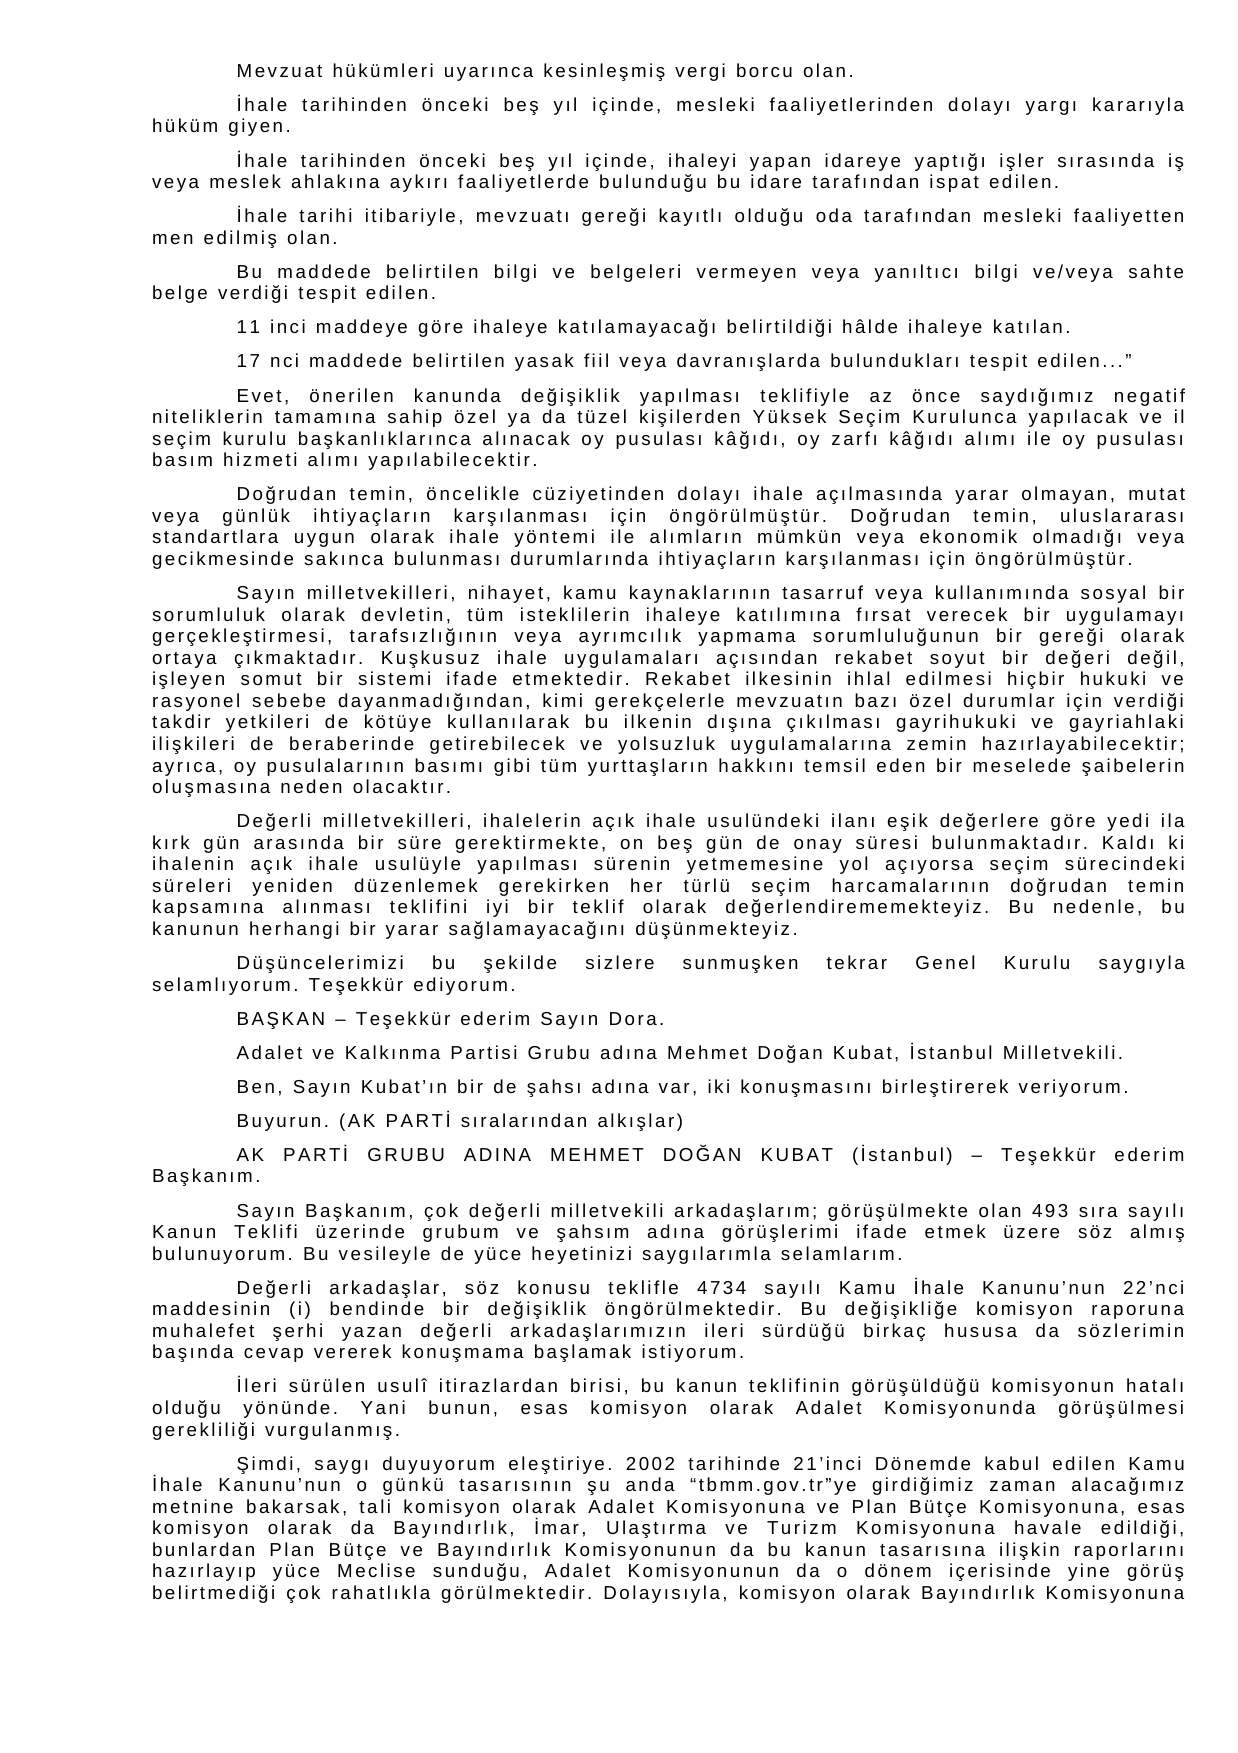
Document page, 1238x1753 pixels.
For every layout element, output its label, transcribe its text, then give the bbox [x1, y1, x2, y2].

text İhale tarihi itibariyle, mevzuatı gereği kayıtlı olduğu oda tarafından mesleki faaliyetten men edilmiş olan. [152, 205, 1186, 248]
text Buyurun. (AK PARTİ sıralarından alkışlar) [152, 1110, 1186, 1131]
text İhale tarihinden önceki beş yıl içinde, ihaleyi yapan idareye yaptığı işler sırasında iş veya meslek ahlakına aykırı faaliyetlerde bulunduğu bu idare tarafından ispat edilen. [152, 149, 1186, 192]
text Sayın milletvekilleri, nihayet, kamu kaynaklarının tasarruf veya kullanımında sosyal bir sorumluluk olarak devletin, tüm isteklilerin ihaleye katılımına fırsat verecek bir uygulamayı gerçekleştirmesi, tarafsızlığının veya ayrımcılık yapmama sorumluluğunun bir gereği olarak ortaya çıkmaktadır. Kuşkusuz ihale uygulamaları açısından rekabet soyut bir değeri değil, işleyen somut bir sistemi ifade etmektedir. Rekabet ilkesinin ihlal edilmesi hiçbir hukuki ve rasyonel sebebe dayanmadığından, kimi gerekçelerle mevzuatın bazı özel durumlar için verdiği takdir yetkileri de kötüye kullanılarak bu ilkenin dışına çıkılması gayrihukuki ve gayriahlaki ilişkileri de beraberinde getirebilecek ve yolsuzluk uygulamalarına zemin hazırlayabilecektir; ayrıca, oy pusulalarının basımı gibi tüm yurttaşların hakkını temsil eden bir meselede şaibelerin oluşmasına neden olacaktır. [152, 582, 1186, 797]
text Değerli arkadaşlar, söz konusu teklifle 4734 sayılı Kamu İhale Kanunu’nun 22’nci maddesinin (i) bendinde bir değişiklik öngörülmektedir. Bu değişikliğe komisyon raporuna muhalefet şerhi yazan değerli arkadaşlarımızın ileri sürdüğü birkaç hususa da sözlerimin başında cevap vererek konuşmama başlamak istiyorum. [152, 1277, 1186, 1363]
text Bu maddede belirtilen bilgi ve belgeleri vermeyen veya yanıltıcı bilgi ve/veya sahte belge verdiği tespit edilen. [152, 261, 1186, 304]
text Doğrudan temin, öncelikle cüziyetinden dolayı ihale açılmasında yarar olmayan, mutat veya günlük ihtiyaçların karşılanması için öngörülmüştür. Doğrudan temin, uluslararası standartlara uygun olarak ihale yöntemi ile alımların mümkün veya ekonomik olmadığı veya gecikmesinde sakınca bulunması durumlarında ihtiyaçların karşılanması için öngörülmüştür. [152, 483, 1186, 569]
text 11 inci maddeye göre ihaleye katılamayacağı belirtildiği hâlde ihaleye katılan. [152, 316, 1186, 338]
text İhale tarihinden önceki beş yıl içinde, mesleki faaliyetlerinden dolayı yargı kararıyla hüküm giyen. [152, 94, 1186, 137]
text Değerli milletvekilleri, ihalelerin açık ihale usulündeki ilanı eşik değerlere göre yedi ila kırk gün arasında bir süre gerektirmekte, on beş gün de onay süresi bulunmaktadır. Kaldı ki ihalenin açık ihale usulüyle yapılması sürenin yetmemesine yol açıyorsa seçim sürecindeki süreleri yeniden düzenlemek gerekirken her türlü seçim harcamalarının doğrudan temin kapsamına alınması teklifini iyi bir teklif olarak değerlendirememekteyiz. Bu nedenle, bu kanunun herhangi bir yarar sağlamayacağını düşünmekteyiz. [152, 810, 1186, 939]
text AK PARTİ GRUBU ADINA MEHMET DOĞAN KUBAT (İstanbul) – Teşekkür ederim Başkanım. [152, 1144, 1186, 1187]
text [152, 1452, 1186, 1603]
text Evet, önerilen kanunda değişiklik yapılması teklifiyle az önce saydığımız negatif niteliklerin tamamına sahip özel ya da tüzel kişilerden Yüksek Seçim Kurulunca yapılacak ve il seçim kurulu başkanlıklarınca alınacak oy pusulası kâğıdı, oy zarfı kâğıdı alımı ile oy pusulası basım hizmeti alımı yapılabilecektir. [152, 384, 1186, 471]
text Ben, Sayın Kubat’ın bir de şahsı adına var, iki konuşmasını birleştirerek veriyorum. [152, 1076, 1186, 1097]
text BAŞKAN – Teşekkür ederim Sayın Dora. [152, 1007, 1186, 1029]
text Düşüncelerimizi bu şekilde sizlere sunmuşken tekrar Genel Kurulu saygıyla selamlıyorum. Teşekkür ediyorum. [152, 952, 1186, 995]
text Mevzuat hükümleri uyarınca kesinleşmiş vergi borcu olan. [152, 60, 1186, 81]
text 17 nci maddede belirtilen yasak fiil veya davranışlarda bulundukları tespit edilen...” [152, 350, 1186, 372]
text İleri sürülen usulî itirazlardan birisi, bu kanun teklifinin görüşüldüğü komisyonun hatalı olduğu yönünde. Yani bunun, esas komisyon olarak Adalet Komisyonunda görüşülmesi gerekliliği vurgulanmış. [152, 1375, 1186, 1440]
text Sayın Başkanım, çok değerli milletvekili arkadaşlarım; görüşülmekte olan 493 sıra sayılı Kanun Teklifi üzerinde grubum ve şahsım adına görüşlerimi ifade etmek üzere söz almış bulunuyorum. Bu vesileyle de yüce heyetinizi saygılarımla selamlarım. [152, 1199, 1186, 1264]
text Adalet ve Kalkınma Partisi Grubu adına Mehmet Doğan Kubat, İstanbul Milletvekili. [152, 1042, 1186, 1063]
